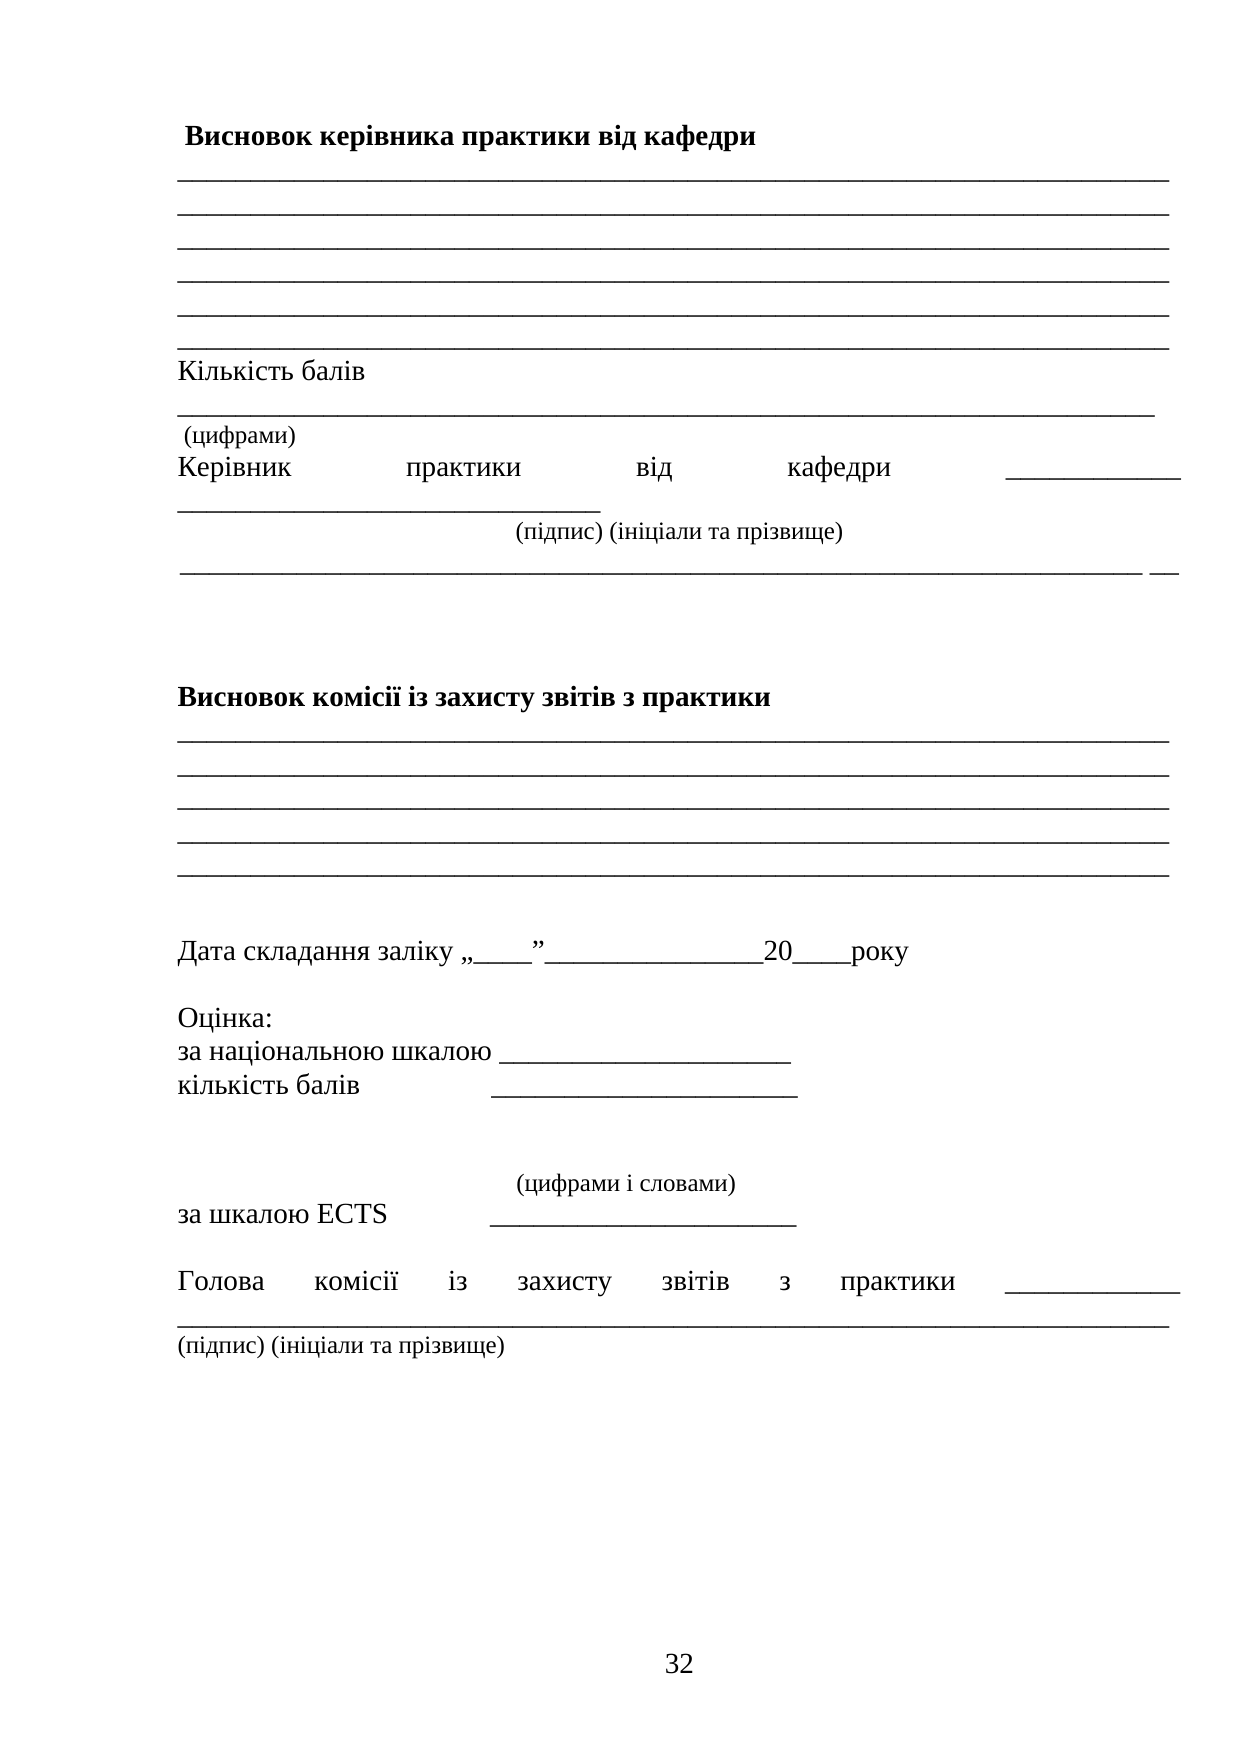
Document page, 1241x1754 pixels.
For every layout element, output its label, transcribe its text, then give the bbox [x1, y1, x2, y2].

text (підпис) (ініціали та прізвище) [177, 1331, 1181, 1359]
text Дата складання заліку „____”_______________20____року [177, 933, 1181, 966]
text (цифрами) [177, 420, 1181, 449]
text Оцінка: [177, 1000, 1181, 1033]
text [177, 118, 1181, 353]
text за національною шкалою ____________________ [177, 1033, 1181, 1067]
text (цифрами і словами) [177, 1168, 1181, 1196]
text Висновок комісії із захисту звітів з практики ____________________________________________________________________________________________________________________________________________________________________________________________________________________________________________________________________________________________________________________________________________________ [177, 679, 1181, 880]
text Голова комісії із захисту звітів з практики ____________ ____________________________________________________________________ [177, 1263, 1181, 1331]
text (підпис) (ініціали та прізвище) __________________________________________________________________ __ [177, 516, 1181, 578]
text за шкалою ECTS _____________________ [177, 1196, 1181, 1230]
text Кількість балів ___________________________________________________________________ [177, 353, 1181, 420]
text кількість балів _____________________ [177, 1067, 1181, 1101]
text Керівник практики від кафедри ____________ _____________________________ [177, 449, 1181, 516]
